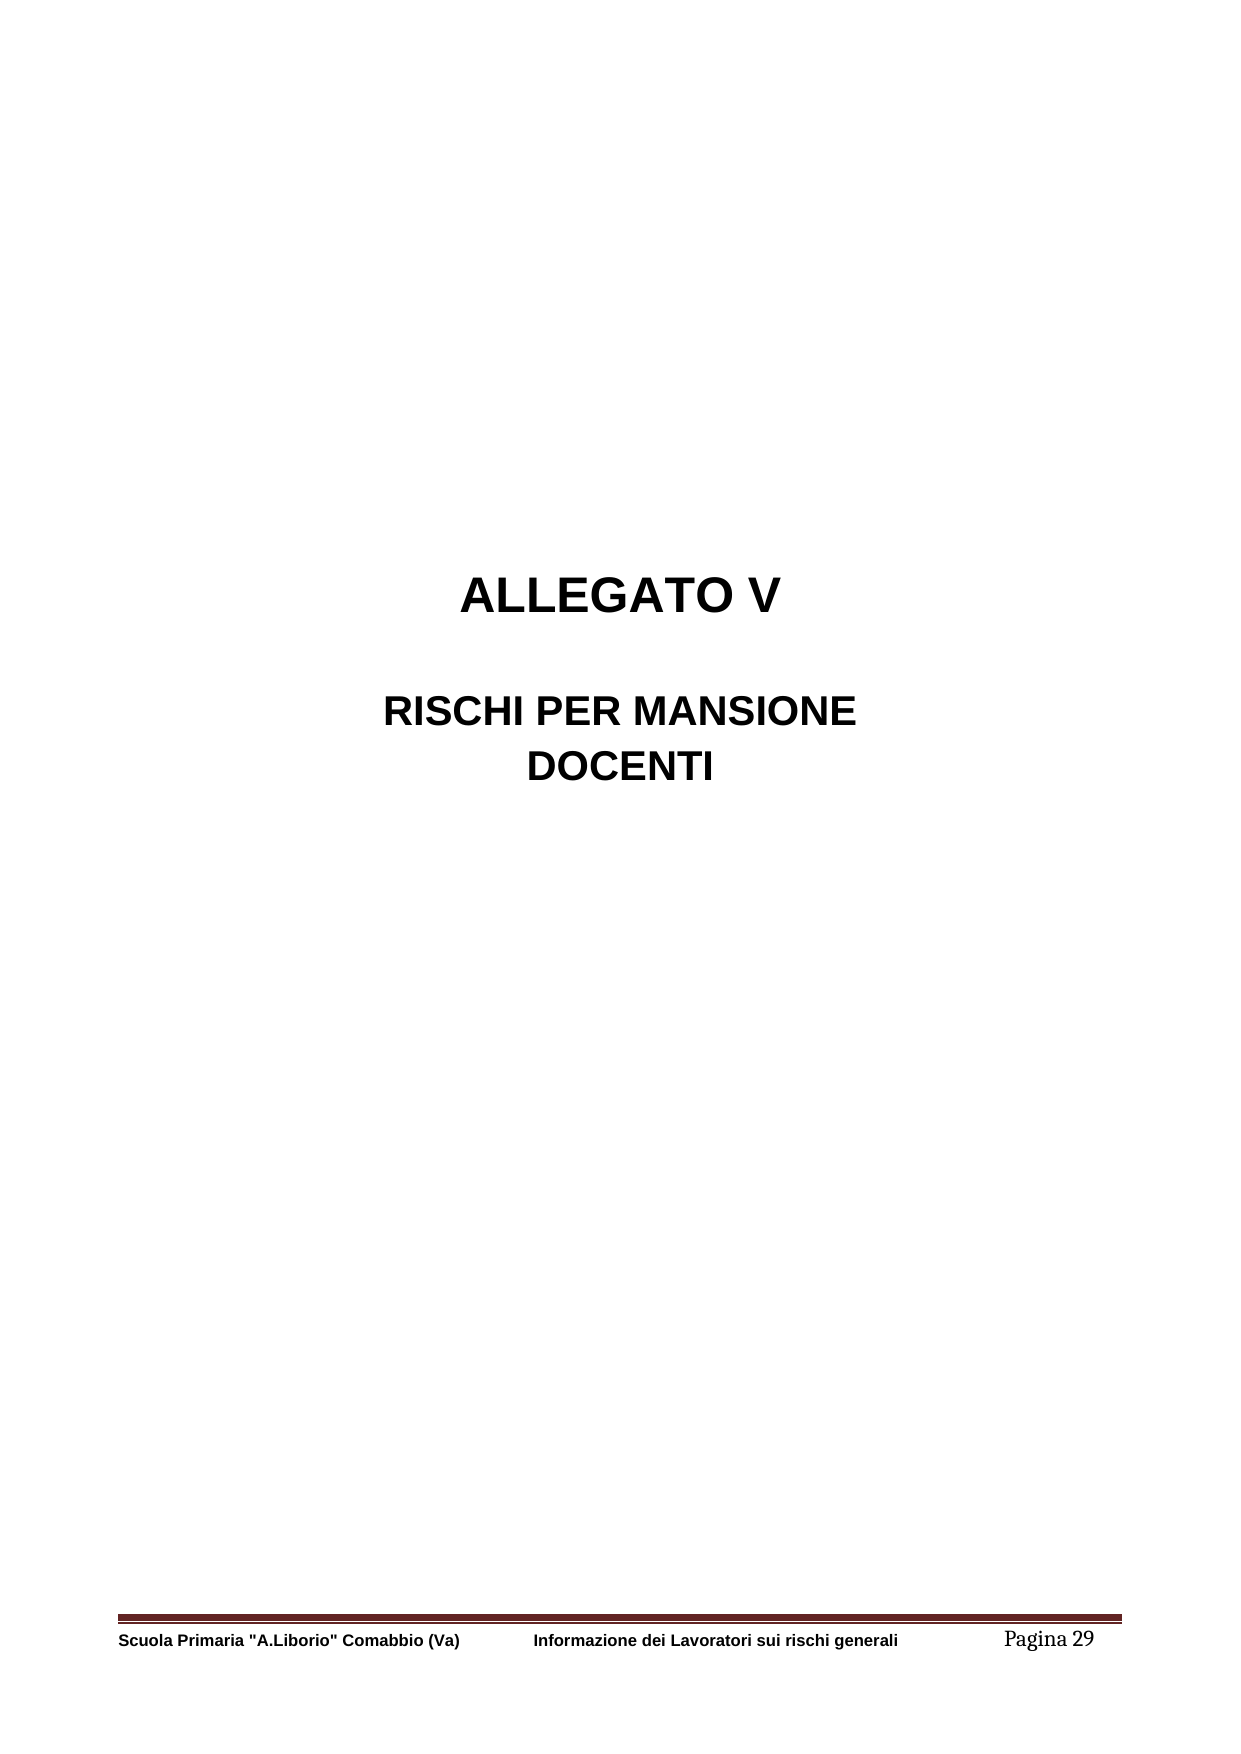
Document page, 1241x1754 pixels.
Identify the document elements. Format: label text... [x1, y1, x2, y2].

text RISCHI PER MANSIONE [118, 686, 1122, 734]
text ALLEGATO V [118, 565, 1122, 623]
text DOCENTI [118, 742, 1122, 789]
